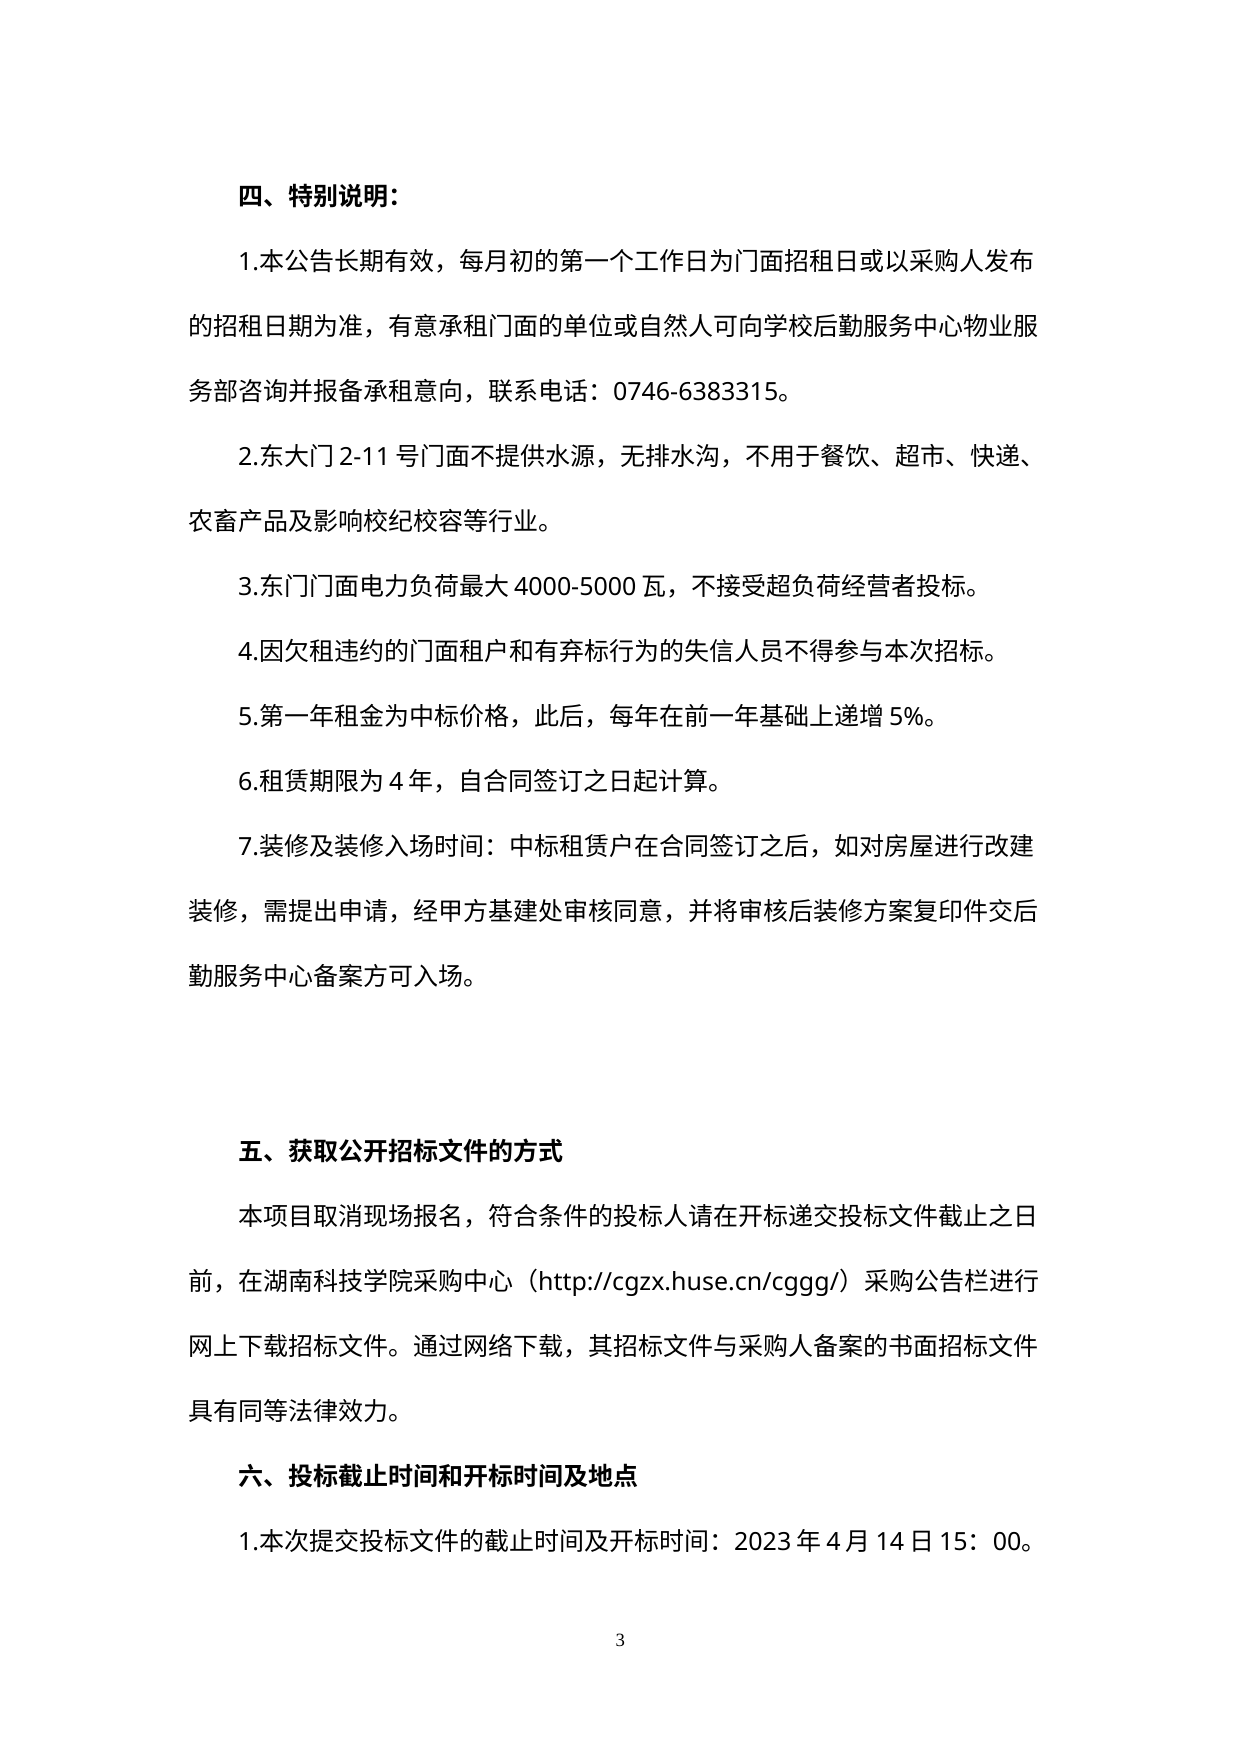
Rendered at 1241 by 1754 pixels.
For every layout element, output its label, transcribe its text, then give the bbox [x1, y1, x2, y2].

subtitle 1.本次提交投标文件的截止时间及开标时间：2023年4月14日15：00。 [188, 1507, 1052, 1572]
text 本项目取消现场报名，符合条件的投标人请在开标递交投标文件截止之日前，在湖南科技学院采购中心（http://cgzx.huse.cn/cggg/）采购公告栏进行网上下载招标文件。通过网络下载，其招标文件与采购人备案的书面招标文件具有同等法律效力。 [188, 1182, 1052, 1442]
text 五、获取公开招标文件的方式 [188, 1117, 1052, 1182]
text 6.租赁期限为4年，自合同签订之日起计算。 [188, 747, 1052, 812]
text 四、特别说明： [188, 162, 1052, 227]
text 3.东门门面电力负荷最大4000-5000瓦，不接受超负荷经营者投标。 [188, 552, 1052, 617]
text 7.装修及装修入场时间：中标租赁户在合同签订之后，如对房屋进行改建装修，需提出申请，经甲方基建处审核同意，并将审核后装修方案复印件交后勤服务中心备案方可入场。 [188, 812, 1052, 1007]
text 5.第一年租金为中标价格，此后，每年在前一年基础上递增5%。 [188, 682, 1052, 747]
subtitle 六、投标截止时间和开标时间及地点 [188, 1442, 1052, 1507]
text 1.本公告长期有效，每月初的第一个工作日为门面招租日或以采购人发布的招租日期为准，有意承租门面的单位或自然人可向学校后勤服务中心物业服务部咨询并报备承租意向，联系电话：0746-6383315。 [188, 227, 1052, 422]
text 4.因欠租违约的门面租户和有弃标行为的失信人员不得参与本次招标。 [188, 617, 1052, 682]
text 2.东大门2-11号门面不提供水源，无排水沟，不用于餐饮、超市、快递、农畜产品及影响校纪校容等行业。 [188, 422, 1052, 552]
